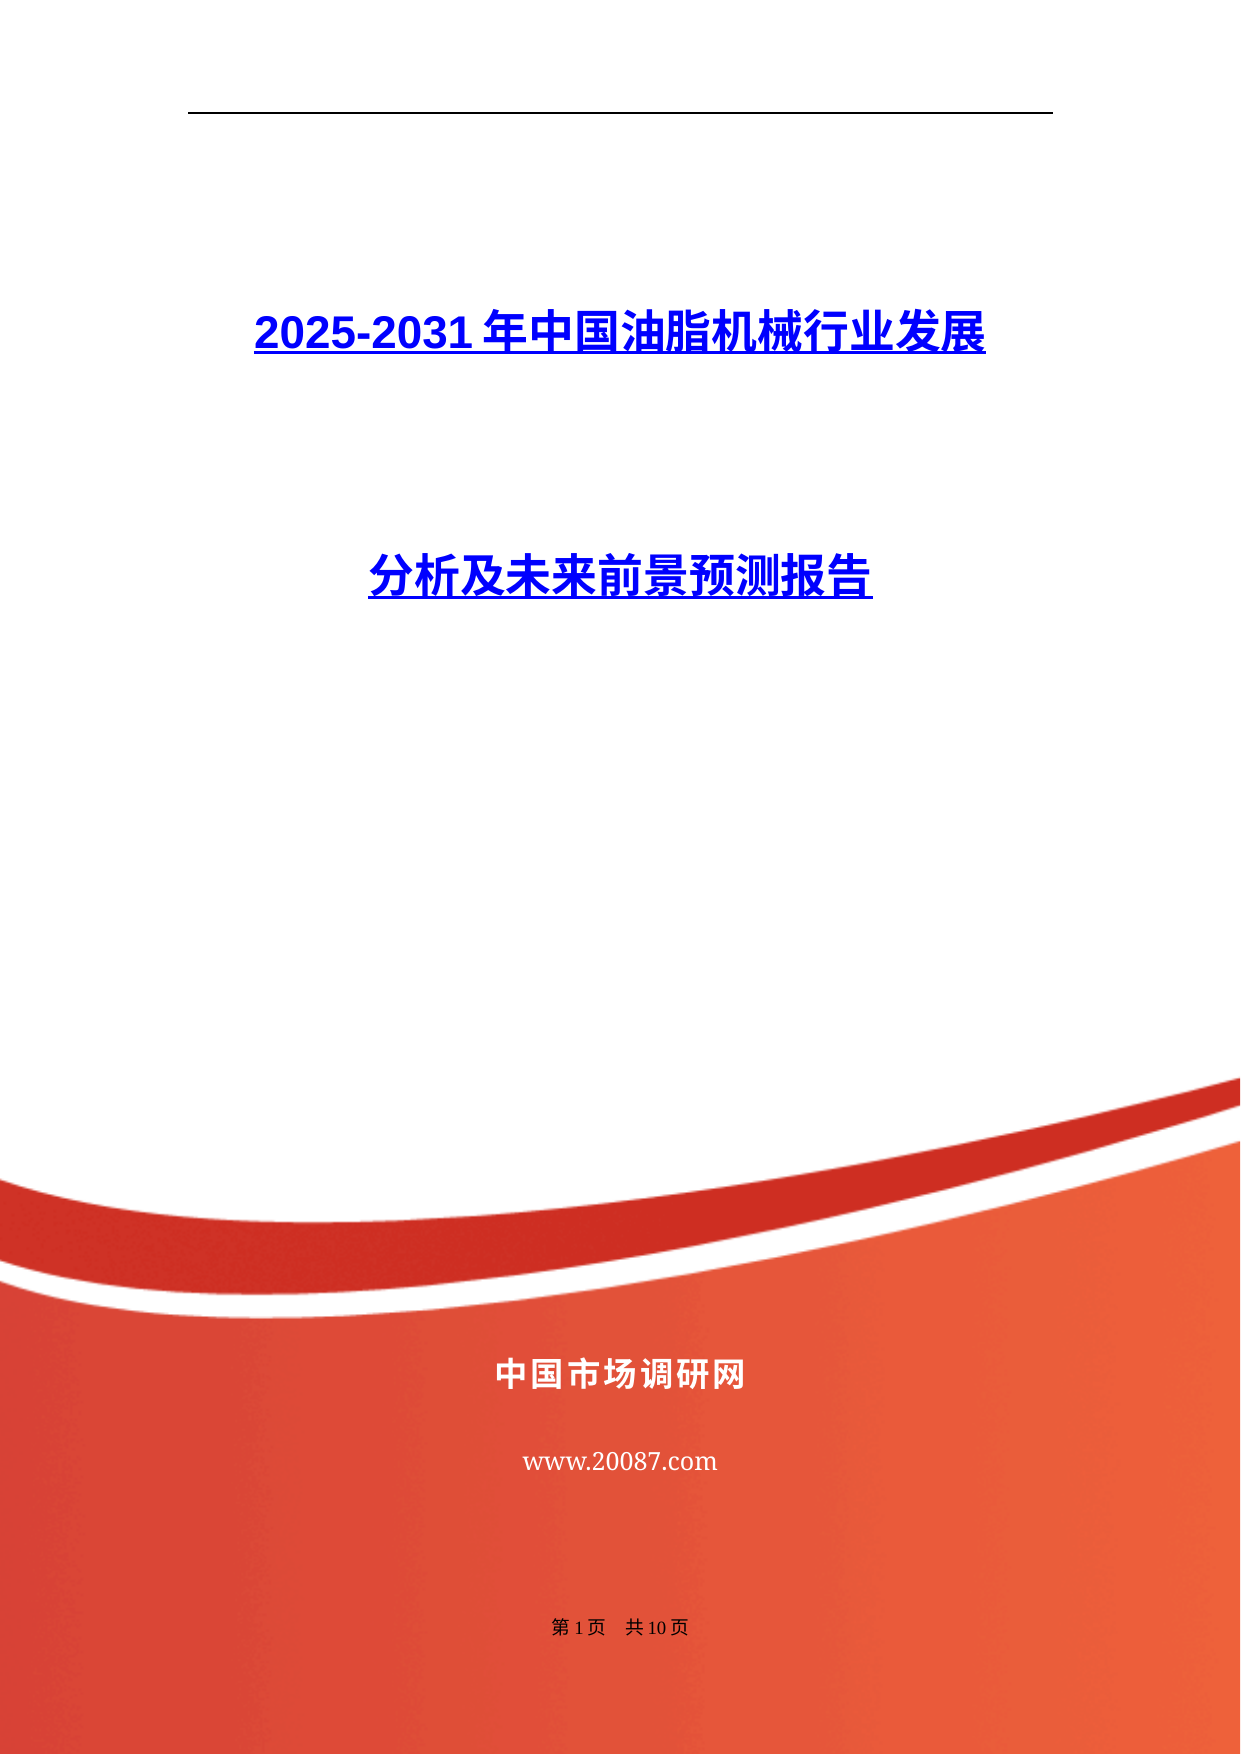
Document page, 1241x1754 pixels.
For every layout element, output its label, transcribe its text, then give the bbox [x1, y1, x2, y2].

text www.20087.com [187, 1428, 1053, 1493]
subtitle 中国市场调研网 [187, 1339, 1053, 1404]
table_header 2025-2031年中国油脂机械行业发展分析及未来前景预测报告 [188, 207, 1053, 773]
picture [0, 1006, 1241, 1754]
